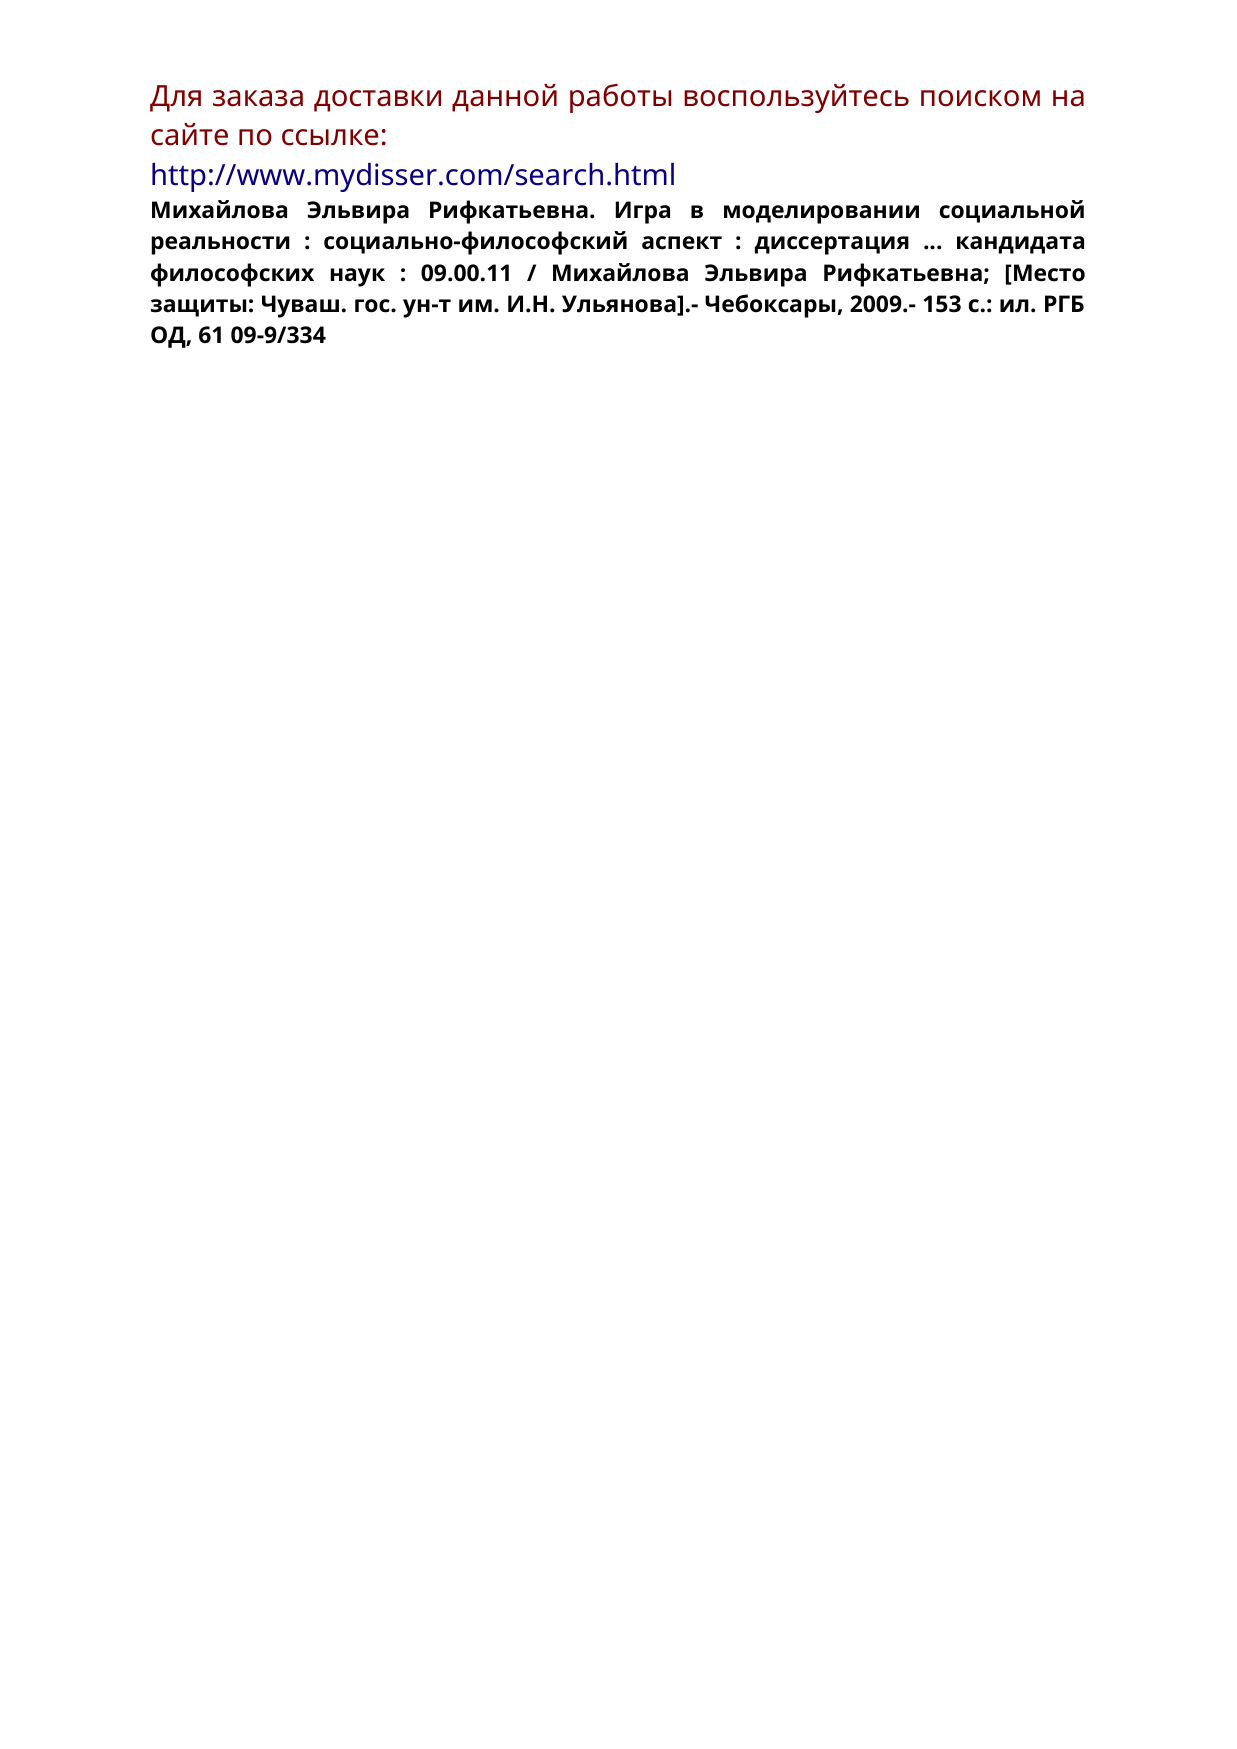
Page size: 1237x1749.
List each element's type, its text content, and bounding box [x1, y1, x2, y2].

text Михайлова Эльвира Рифкатьевна. Игра в моделировании социальной реальности : социально-философский аспект : диссертация ... кандидата философских наук : 09.00.11 / Михайлова Эльвира Рифкатьевна; [Место защиты: Чуваш. гос. ун-т им. И.Н. Ульянова].- Чебоксары, 2009.- 153 с.: ил. РГБ ОД, 61 09-9/334 [150, 194, 1086, 350]
